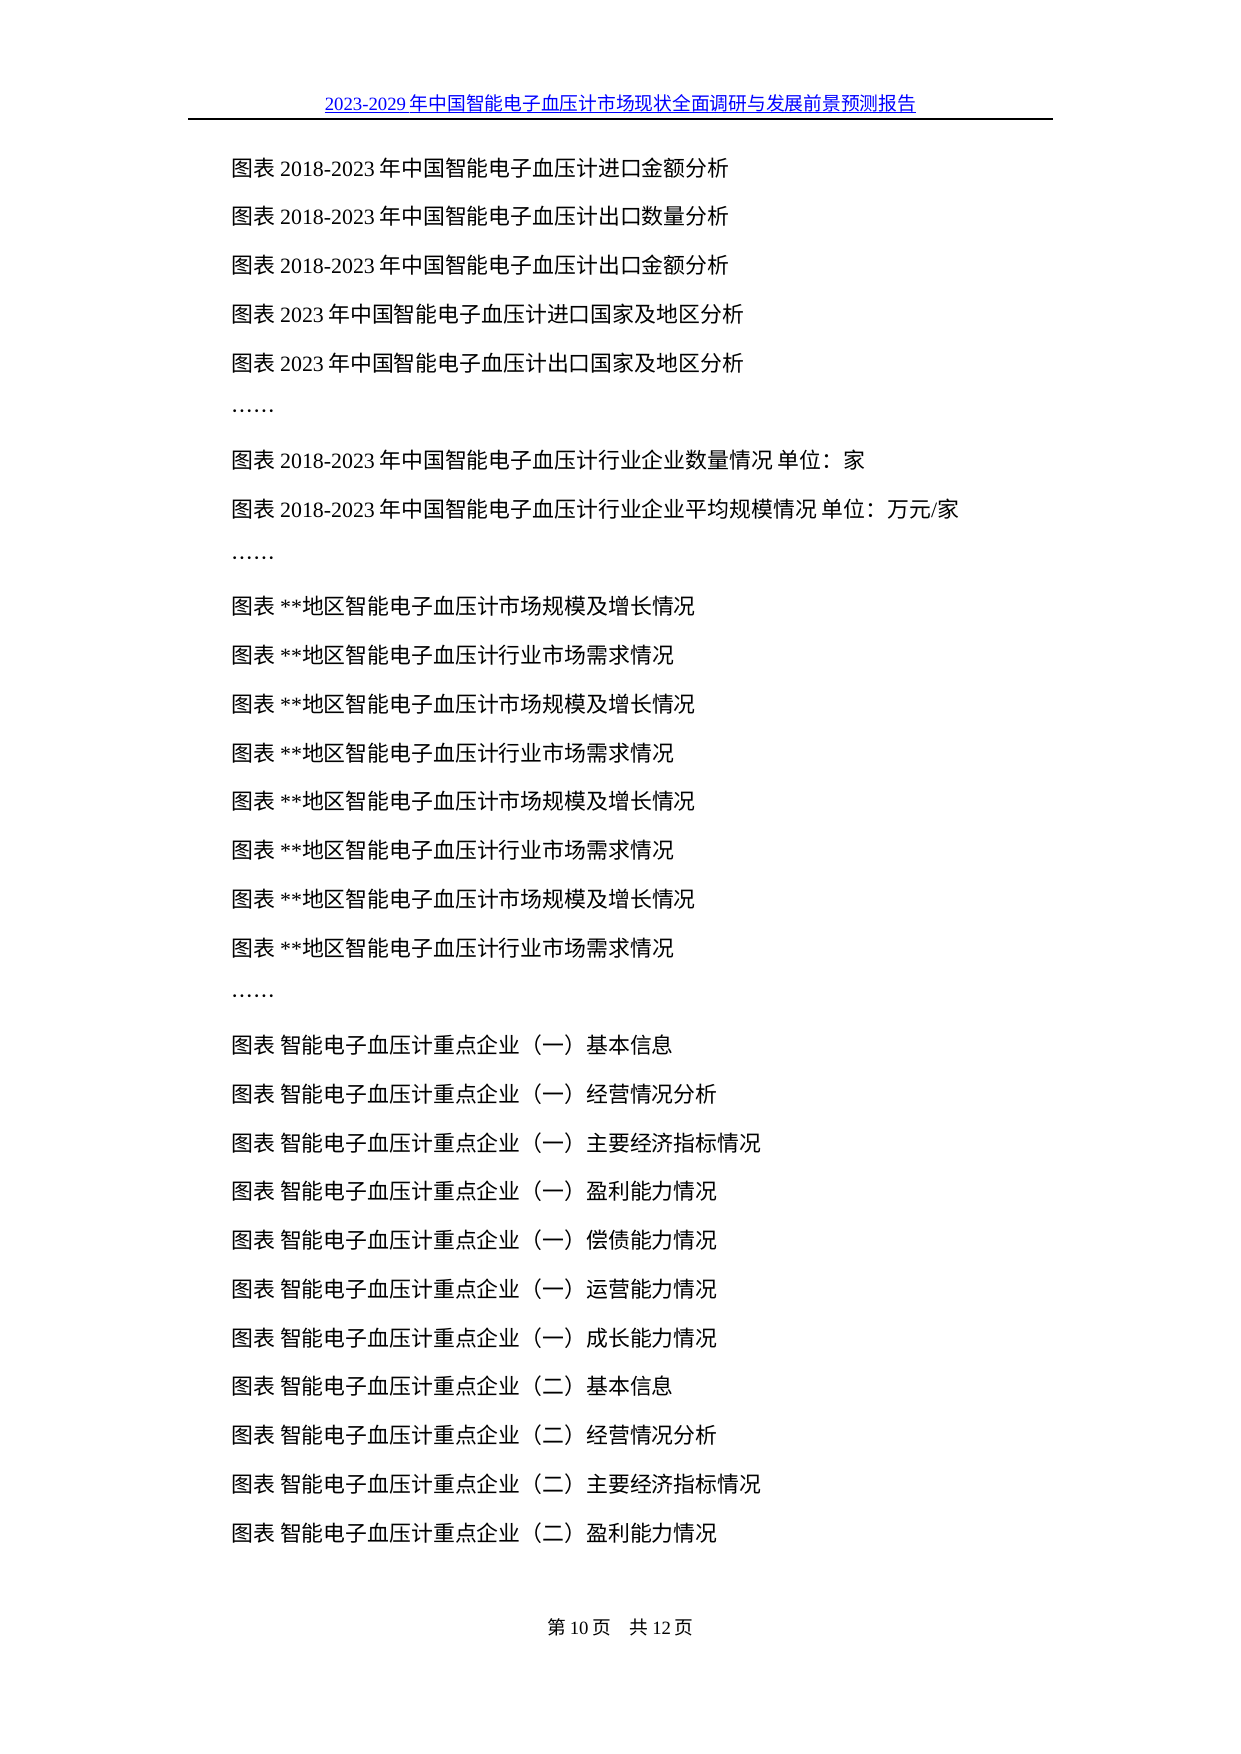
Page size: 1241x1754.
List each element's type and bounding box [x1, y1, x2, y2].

text [187, 150, 1053, 1548]
